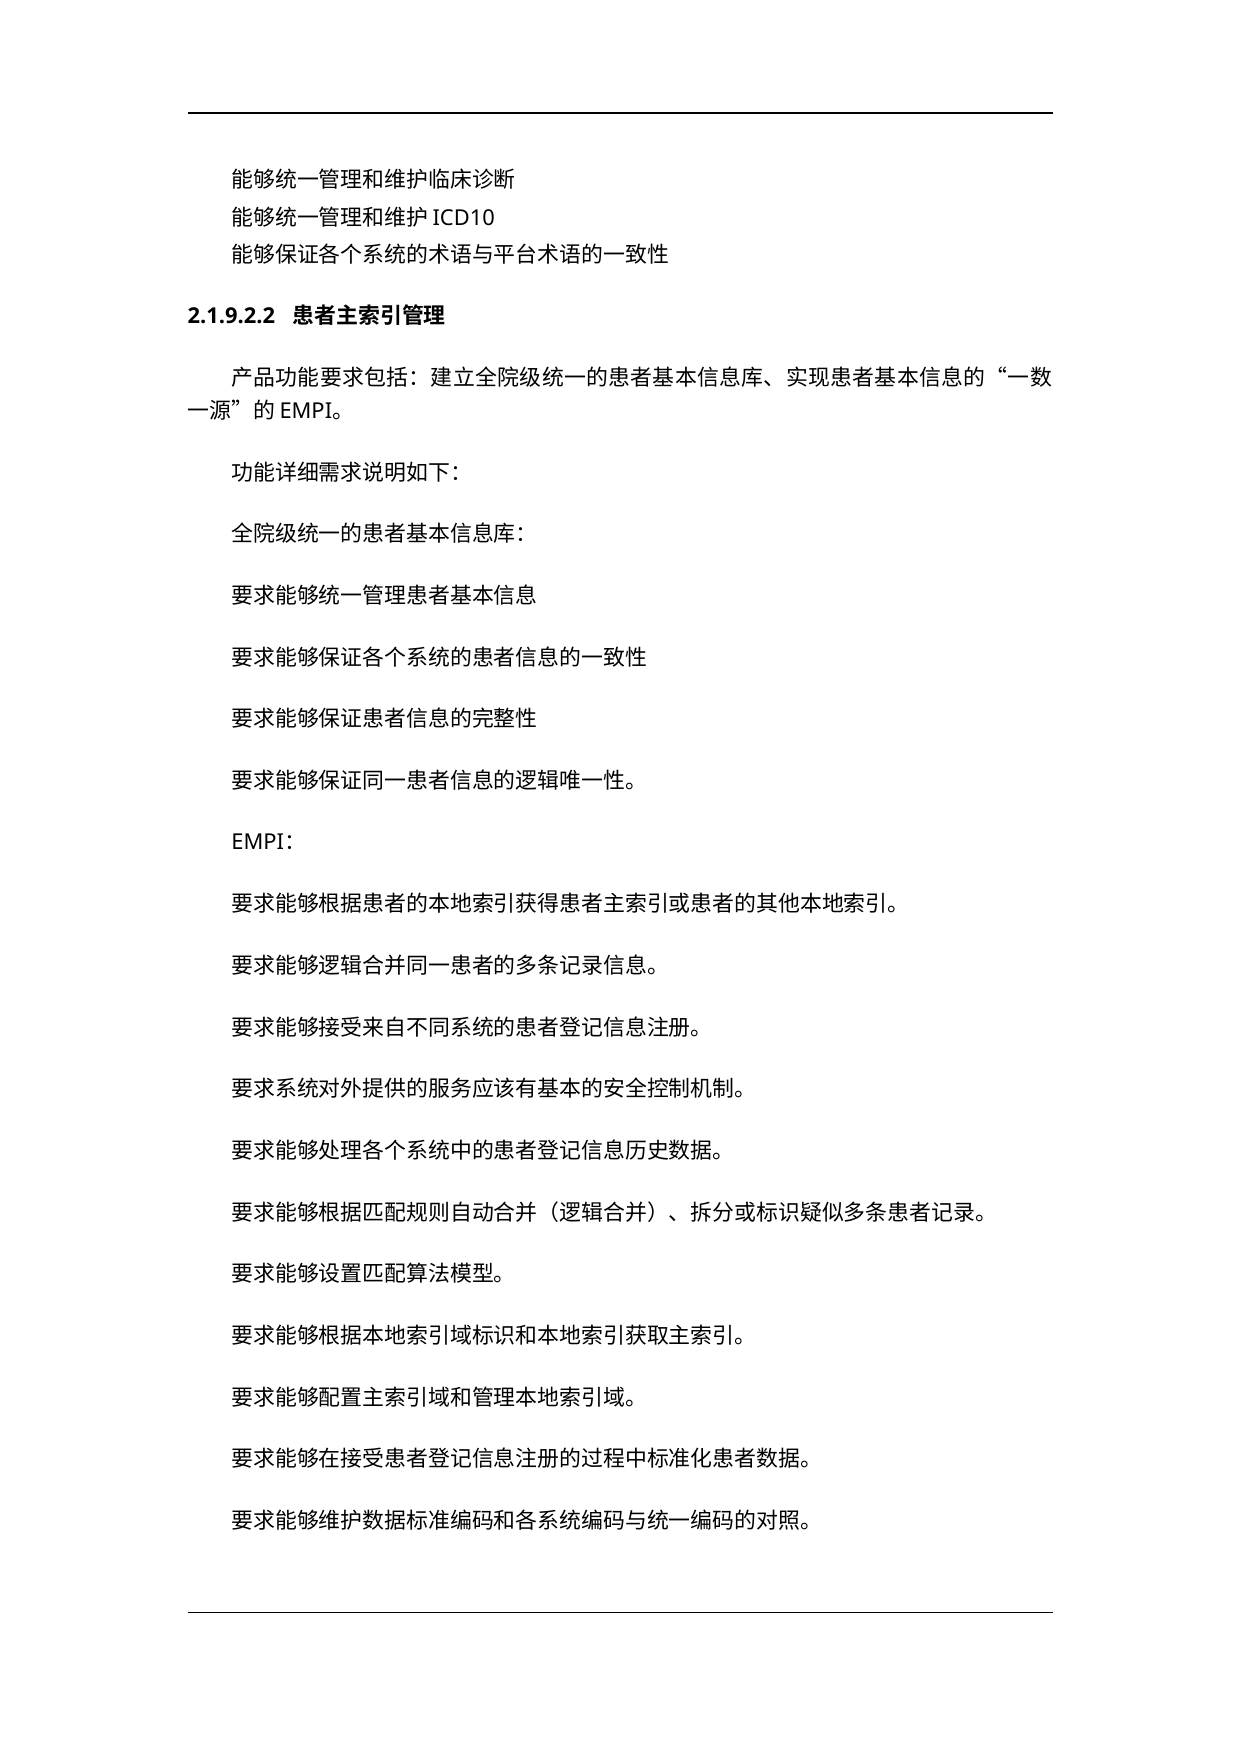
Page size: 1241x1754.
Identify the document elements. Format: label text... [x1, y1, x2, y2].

text 要求能够根据患者的本地索引获得患者主索引或患者的其他本地索引。 [187, 886, 1053, 918]
text 要求能够逻辑合并同一患者的多条记录信息。 [187, 947, 1053, 980]
text 要求能够根据匹配规则自动合并（逻辑合并）、拆分或标识疑似多条患者记录。 [187, 1194, 1053, 1227]
text 全院级统一的患者基本信息库： [187, 516, 1053, 548]
text EMPI： [187, 824, 1053, 857]
text 要求能够保证各个系统的患者信息的一致性 [187, 639, 1053, 672]
text 要求能够保证患者信息的完整性 [187, 701, 1053, 733]
text 要求能够接受来自不同系统的患者登记信息注册。 [187, 1009, 1053, 1042]
text 要求能够在接受患者登记信息注册的过程中标准化患者数据。 [187, 1441, 1053, 1473]
text 功能详细需求说明如下： [187, 454, 1053, 487]
text 要求能够统一管理患者基本信息 [187, 577, 1053, 610]
text 能够统一管理和维护临床诊断 [187, 162, 1053, 194]
text 要求能够维护数据标准编码和各系统编码与统一编码的对照。 [187, 1502, 1053, 1535]
list 患者主索引管理 [187, 298, 1053, 331]
text 能够保证各个系统的术语与平台术语的一致性 [187, 237, 1053, 269]
text 要求能够设置匹配算法模型。 [187, 1256, 1053, 1288]
text 要求系统对外提供的服务应该有基本的安全控制机制。 [187, 1071, 1053, 1103]
text 要求能够处理各个系统中的患者登记信息历史数据。 [187, 1132, 1053, 1165]
text 要求能够保证同一患者信息的逻辑唯一性。 [187, 762, 1053, 795]
text 产品功能要求包括：建立全院级统一的患者基本信息库、实现患者基本信息的“一数一源”的EMPI。 [187, 360, 1053, 425]
text 能够统一管理和维护ICD10 [187, 199, 1053, 232]
text 要求能够根据本地索引域标识和本地索引获取主索引。 [187, 1317, 1053, 1350]
text 要求能够配置主索引域和管理本地索引域。 [187, 1379, 1053, 1412]
